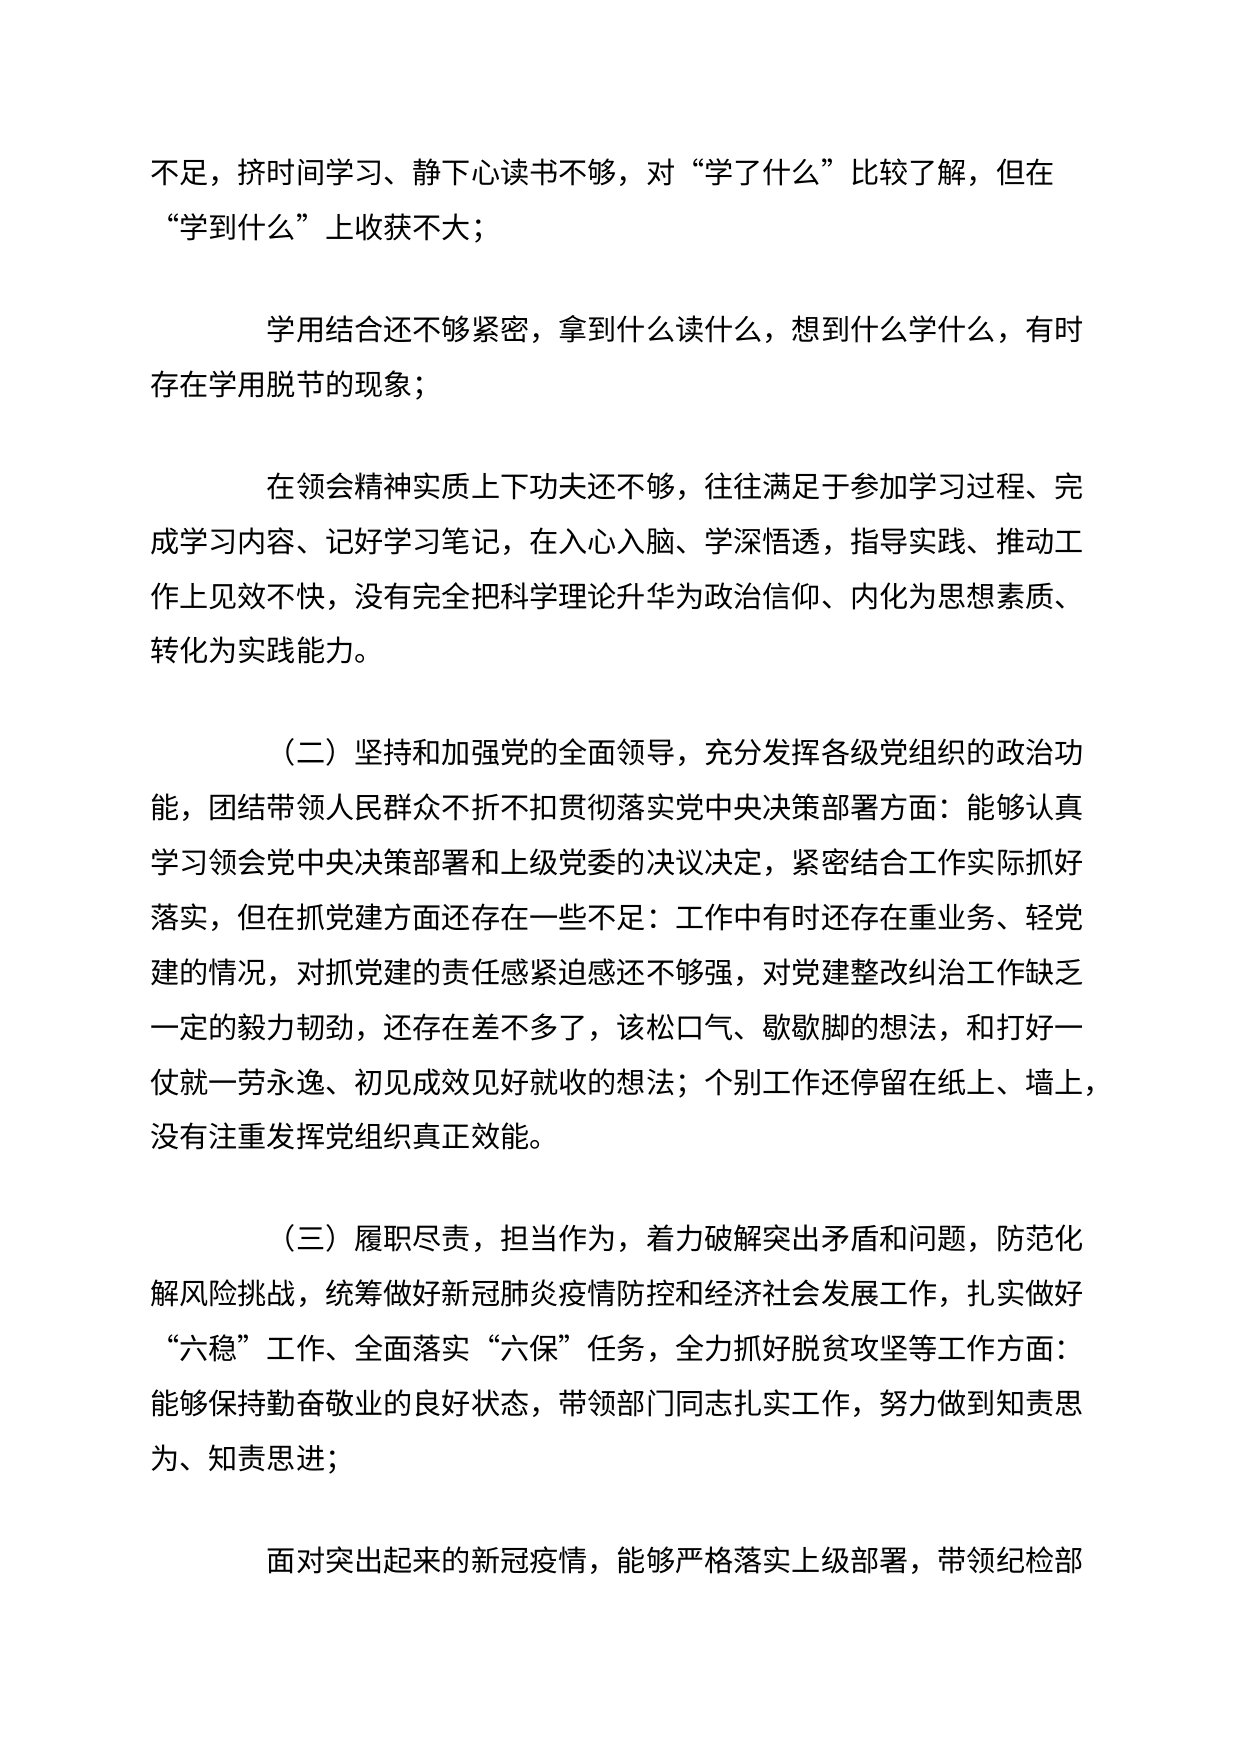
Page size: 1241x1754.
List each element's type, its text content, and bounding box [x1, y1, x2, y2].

text 学用结合还不够紧密，拿到什么读什么，想到什么学什么，有时存在学用脱节的现象； [150, 307, 1090, 404]
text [150, 150, 1090, 247]
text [150, 1537, 1090, 1579]
text （三）履职尽责，担当作为，着力破解突出矛盾和问题，防范化解风险挑战，统筹做好新冠肺炎疫情防控和经济社会发展工作，扎实做好“六稳”工作、全面落实“六保”任务，全力抓好脱贫攻坚等工作方面：能够保持勤奋敬业的良好状态，带领部门同志扎实工作，努力做到知责思为、知责思进； [150, 1216, 1090, 1478]
text （二）坚持和加强党的全面领导，充分发挥各级党组织的政治功能，团结带领人民群众不折不扣贯彻落实党中央决策部署方面：能够认真学习领会党中央决策部署和上级党委的决议决定，紧密结合工作实际抓好落实，但在抓党建方面还存在一些不足：工作中有时还存在重业务、轻党建的情况，对抓党建的责任感紧迫感还不够强，对党建整改纠治工作缺乏一定的毅力韧劲，还存在差不多了，该松口气、歇歇脚的想法，和打好一仗就一劳永逸、初见成效见好就收的想法；个别工作还停留在纸上、墙上，没有注重发挥党组织真正效能。 [150, 730, 1090, 1156]
text 在领会精神实质上下功夫还不够，往往满足于参加学习过程、完成学习内容、记好学习笔记，在入心入脑、学深悟透，指导实践、推动工作上见效不快，没有完全把科学理论升华为政治信仰、内化为思想素质、转化为实践能力。 [150, 463, 1090, 670]
